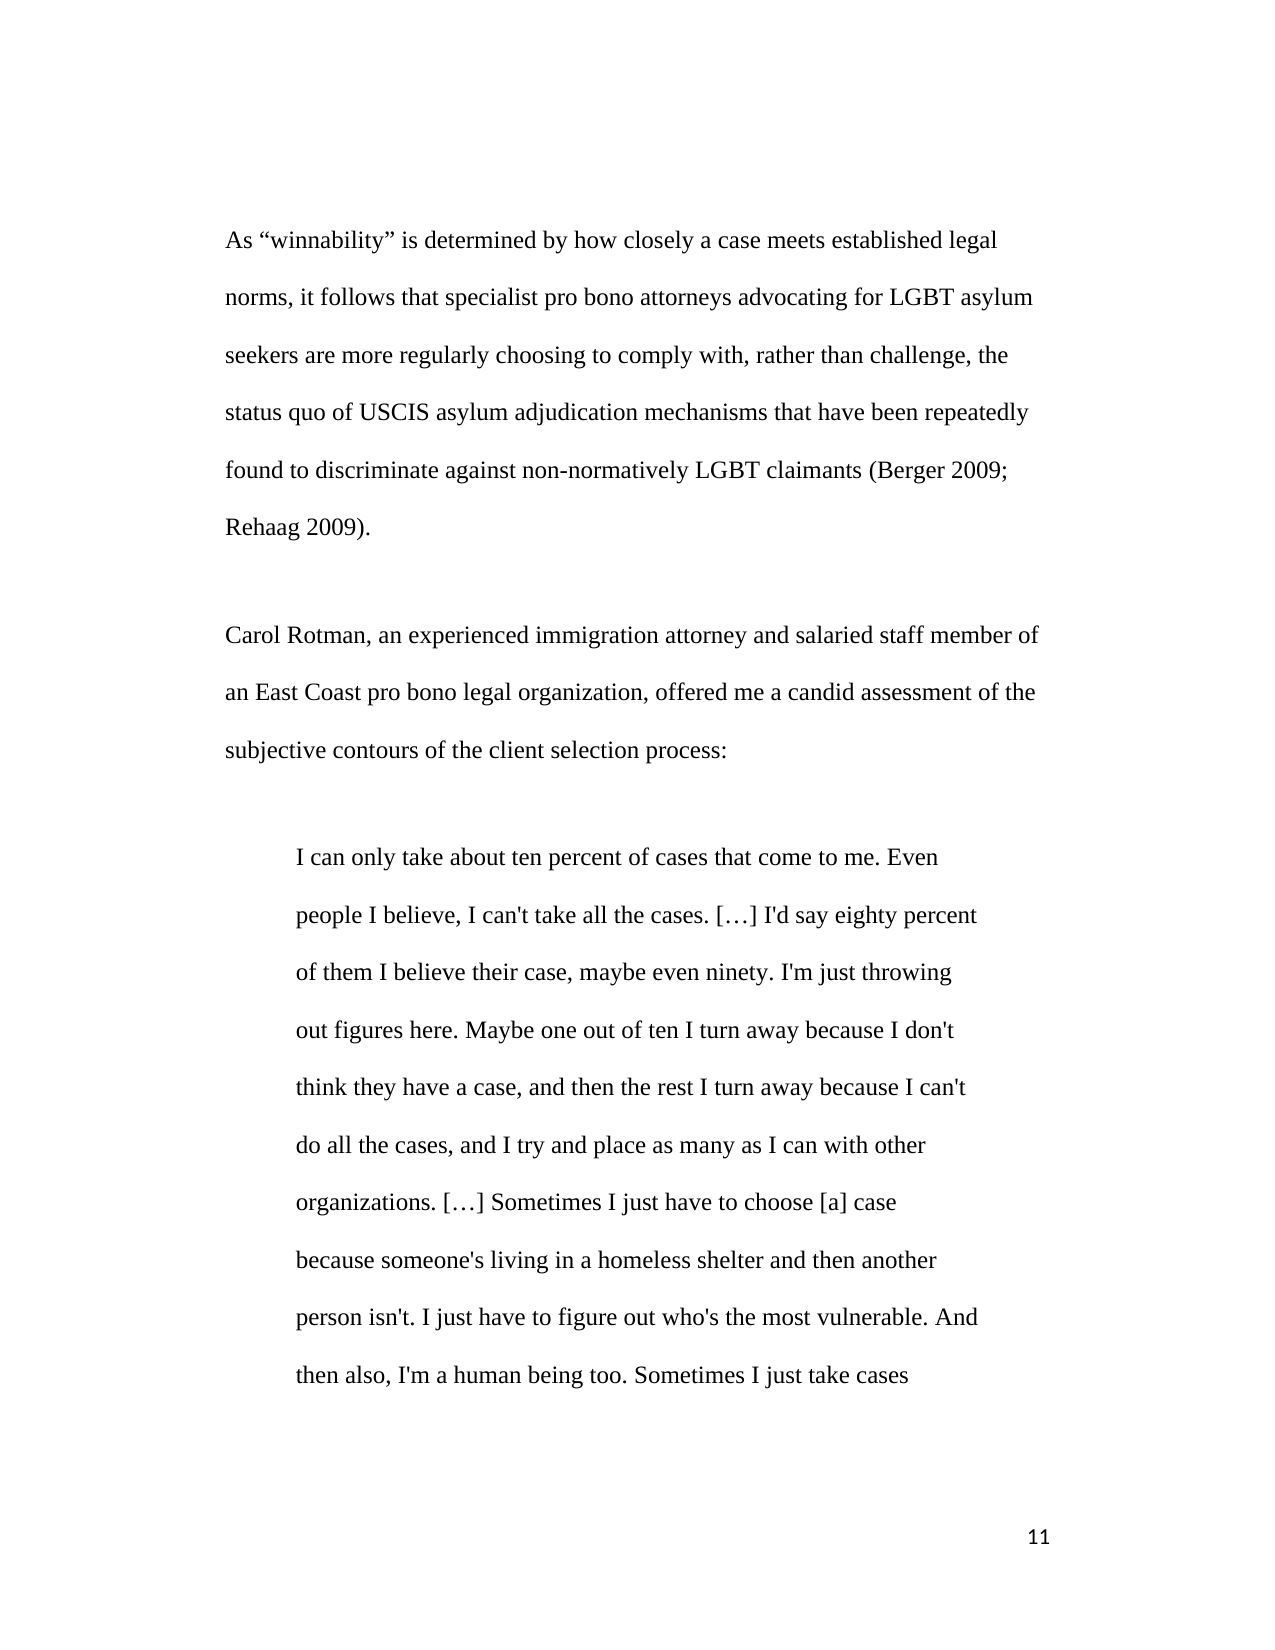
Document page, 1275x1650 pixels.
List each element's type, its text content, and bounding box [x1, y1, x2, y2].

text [225, 225, 1050, 541]
text Carol Rotman, an experienced immigration attorney and salaried staff member of an East Coast pro bono legal organization, offered me a candid assessment of the subjective contours of the client selection process: [225, 620, 1050, 764]
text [296, 842, 979, 1389]
